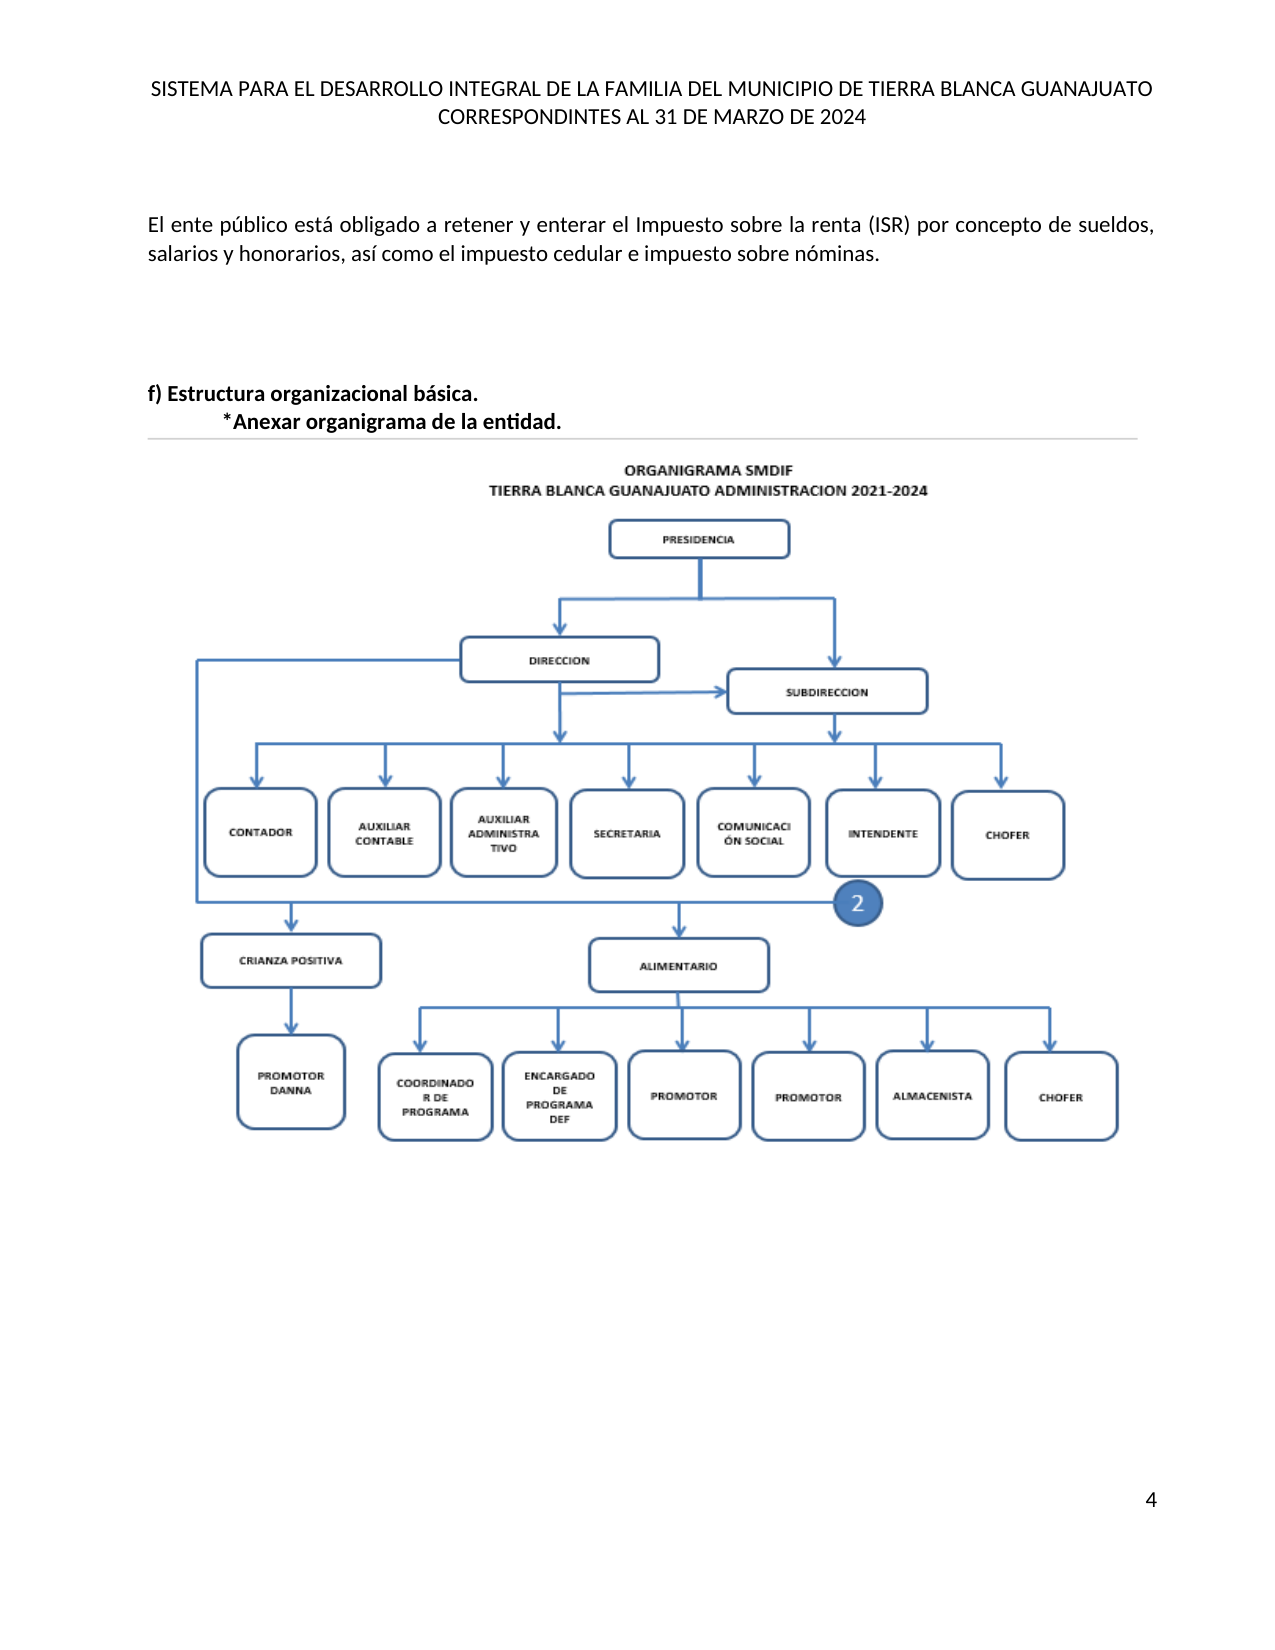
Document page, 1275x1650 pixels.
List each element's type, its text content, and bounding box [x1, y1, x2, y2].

picture [147, 434, 1138, 1165]
text El ente público está obligado a retener y enterar el Impuesto sobre la renta (ISR) por concepto de sueldos, salarios y honorarios, así como el impuesto cedular e impuesto sobre nóminas. [148, 211, 1157, 267]
text f) Estructura organizacional básica. [148, 379, 1157, 407]
text *Anexar organigrama de la entidad. [148, 407, 1157, 435]
